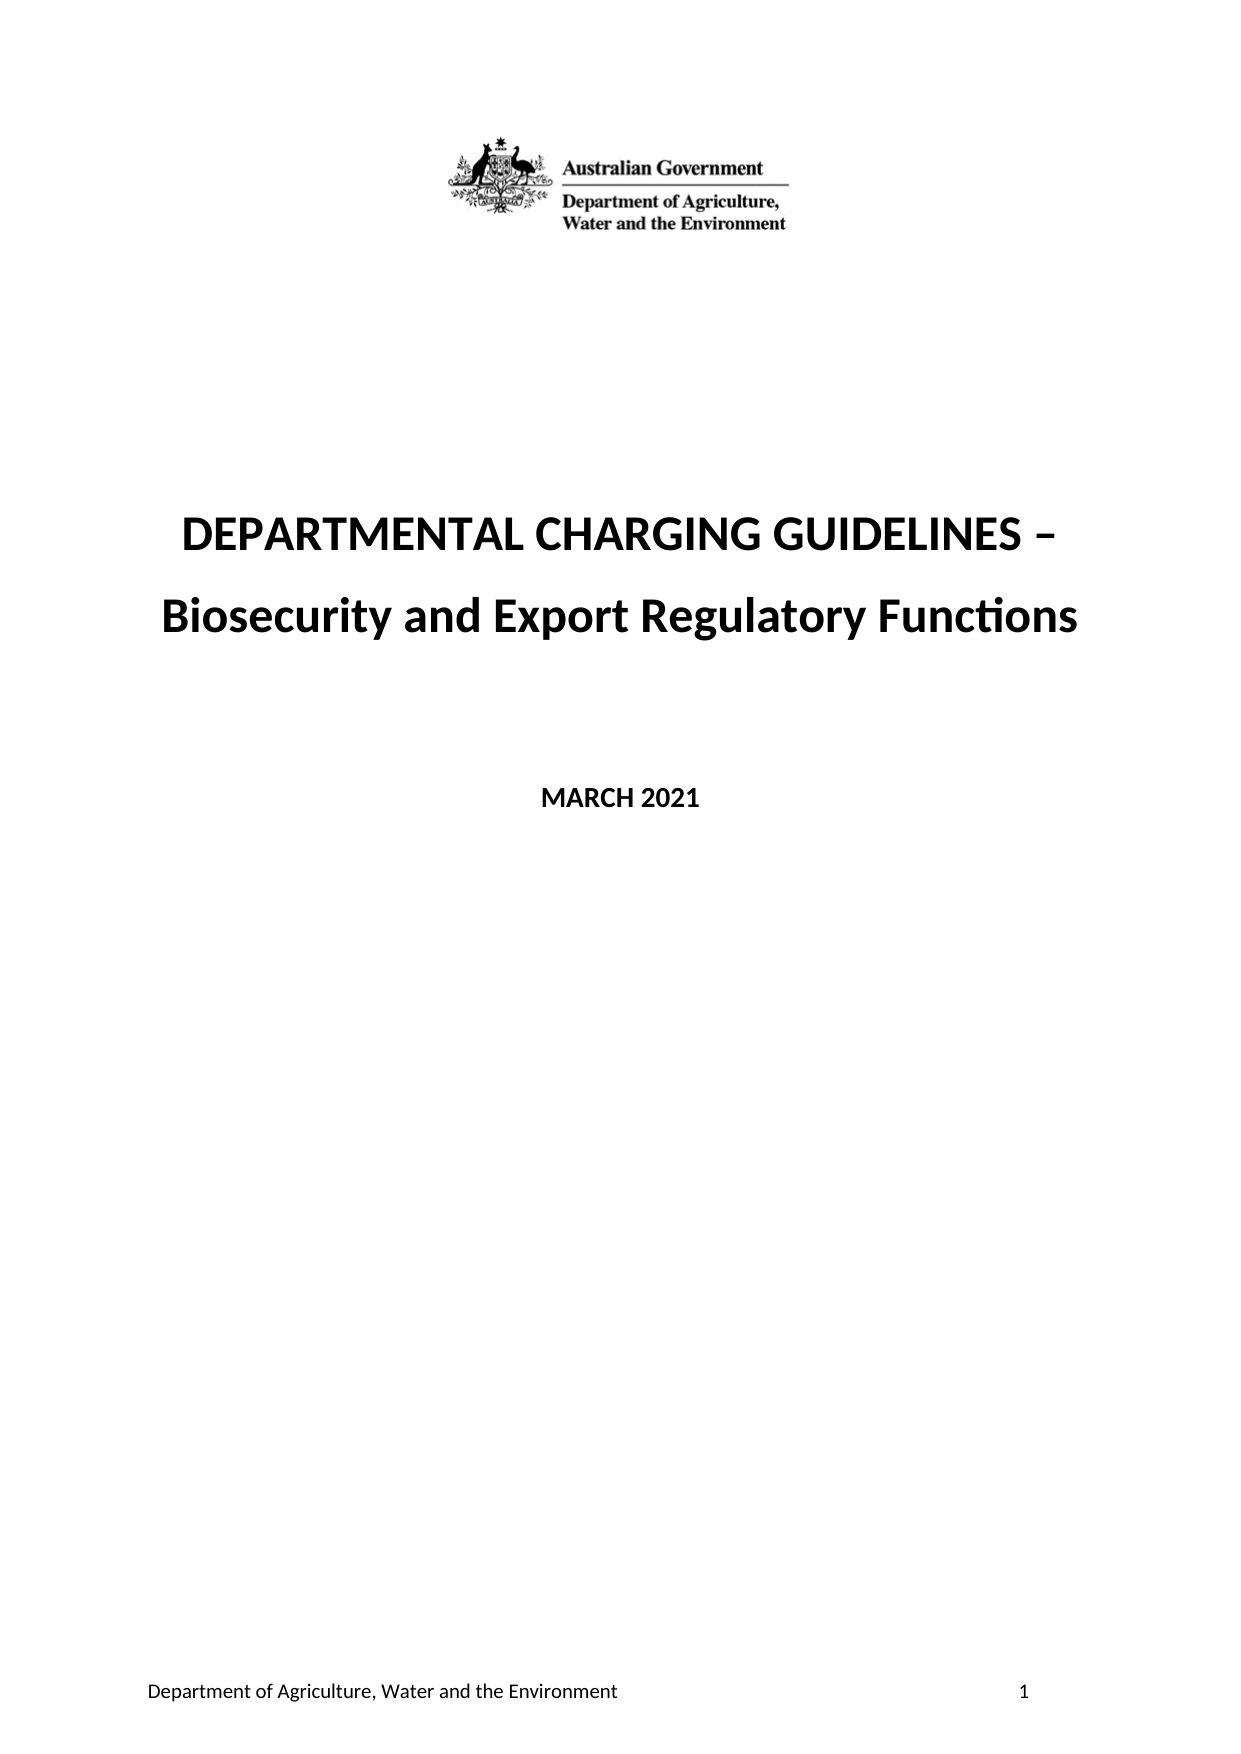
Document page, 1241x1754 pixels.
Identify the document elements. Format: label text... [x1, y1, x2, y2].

picture [446, 132, 795, 237]
title Biosecurity and Export Regulatory Functions [148, 584, 1092, 645]
title DEPARTMENTAL CHARGING GUIDELINES – [148, 502, 1092, 563]
text MARCH 2021 [148, 779, 1092, 814]
